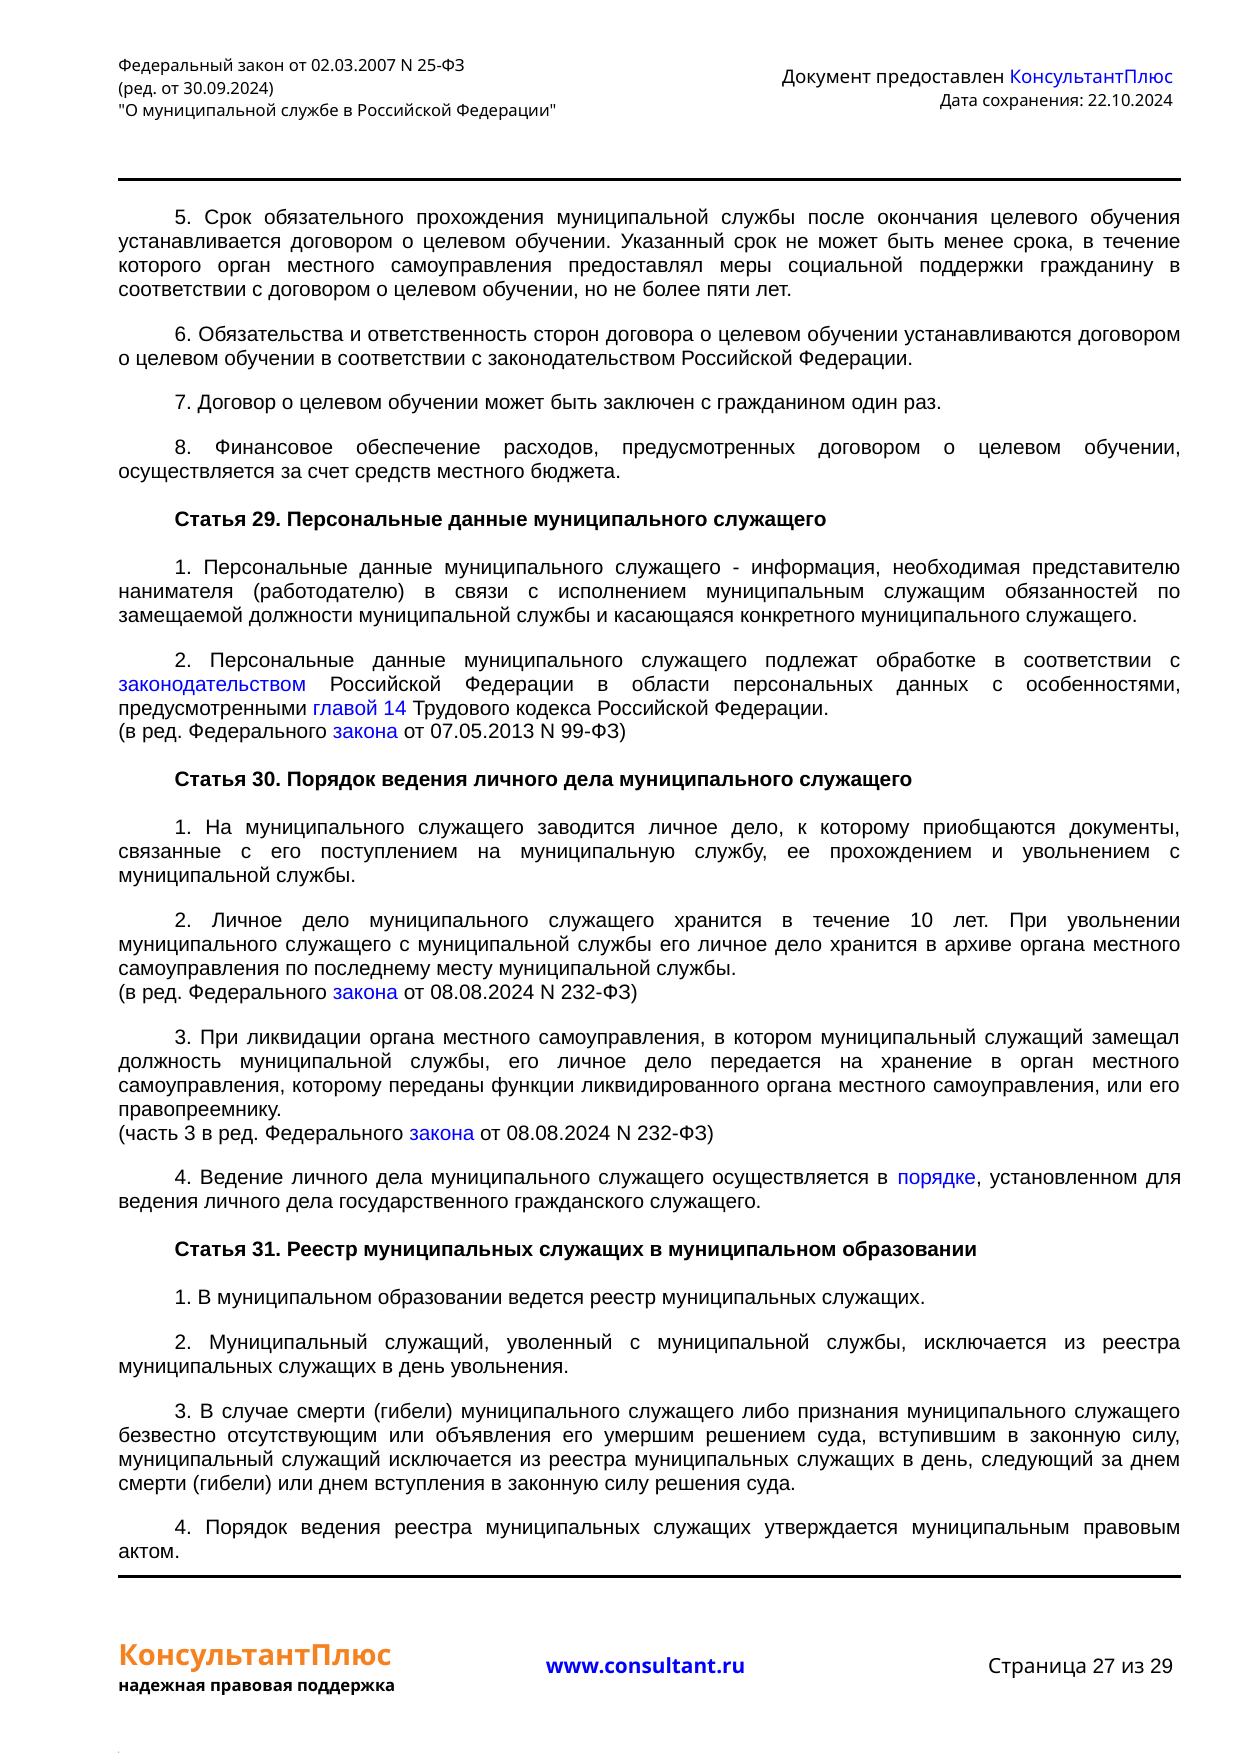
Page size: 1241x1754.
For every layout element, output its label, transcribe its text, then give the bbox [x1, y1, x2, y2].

text (в ред. Федерального закона от 08.08.2024 N 232-ФЗ) [118, 980, 1181, 1004]
text 7. Договор о целевом обучении может быть заключен с гражданином один раз. [118, 390, 1181, 414]
title Статья 30. Порядок ведения личного дела муниципального служащего [118, 767, 1181, 791]
text 3. При ликвидации органа местного самоуправления, в котором муниципальный служащий замещал должность муниципальной службы, его личное дело передается на хранение в орган местного самоуправления, которому переданы функции ликвидированного органа местного самоуправления, или его правопреемнику. [118, 1024, 1181, 1120]
text 3. В случае смерти (гибели) муниципального служащего либо признания муниципального служащего безвестно отсутствующим или объявления его умершим решением суда, вступившим в законную силу, муниципальный служащий исключается из реестра муниципальных служащих в день, следующий за днем смерти (гибели) или днем вступления в законную силу решения суда. [118, 1398, 1181, 1494]
text 1. В муниципальном образовании ведется реестр муниципальных служащих. [118, 1285, 1181, 1309]
text 4. Порядок ведения реестра муниципальных служащих утверждается муниципальным правовым актом. [118, 1515, 1181, 1563]
text 2. Муниципальный служащий, уволенный с муниципальной службы, исключается из реестра муниципальных служащих в день увольнения. [118, 1330, 1181, 1378]
text 6. Обязательства и ответственность сторон договора о целевом обучении устанавливаются договором о целевом обучении в соответствии с законодательством Российской Федерации. [118, 321, 1181, 369]
text 4. Ведение личного дела муниципального служащего осуществляется в порядке, установленном для ведения личного дела государственного гражданского служащего. [118, 1165, 1181, 1213]
text (в ред. Федерального закона от 07.05.2013 N 99-ФЗ) [118, 719, 1181, 743]
title Статья 31. Реестр муниципальных служащих в муниципальном образовании [118, 1237, 1181, 1261]
text 1. Персональные данные муниципального служащего - информация, необходимая представителю нанимателя (работодателю) в связи с исполнением муниципальным служащим обязанностей по замещаемой должности муниципальной службы и касающаяся конкретного муниципального служащего. [118, 555, 1181, 627]
text 2. Личное дело муниципального служащего хранится в течение 10 лет. При увольнении муниципального служащего с муниципальной службы его личное дело хранится в архиве органа местного самоуправления по последнему месту муниципальной службы. [118, 908, 1181, 980]
text 2. Персональные данные муниципального служащего подлежат обработке в соответствии с законодательством Российской Федерации в области персональных данных с особенностями, предусмотренными главой 14 Трудового кодекса Российской Федерации. [118, 647, 1181, 719]
text (часть 3 в ред. Федерального закона от 08.08.2024 N 232-ФЗ) [118, 1120, 1181, 1144]
title Статья 29. Персональные данные муниципального служащего [118, 507, 1181, 531]
text 5. Срок обязательного прохождения муниципальной службы после окончания целевого обучения устанавливается договором о целевом обучении. Указанный срок не может быть менее срока, в течение которого орган местного самоуправления предоставлял меры социальной поддержки гражданину в соответствии с договором о целевом обучении, но не более пяти лет. [118, 205, 1181, 301]
text 1. На муниципального служащего заводится личное дело, к которому приобщаются документы, связанные с его поступлением на муниципальную службу, ее прохождением и увольнением с муниципальной службы. [118, 815, 1181, 887]
text 8. Финансовое обеспечение расходов, предусмотренных договором о целевом обучении, осуществляется за счет средств местного бюджета. [118, 435, 1181, 483]
